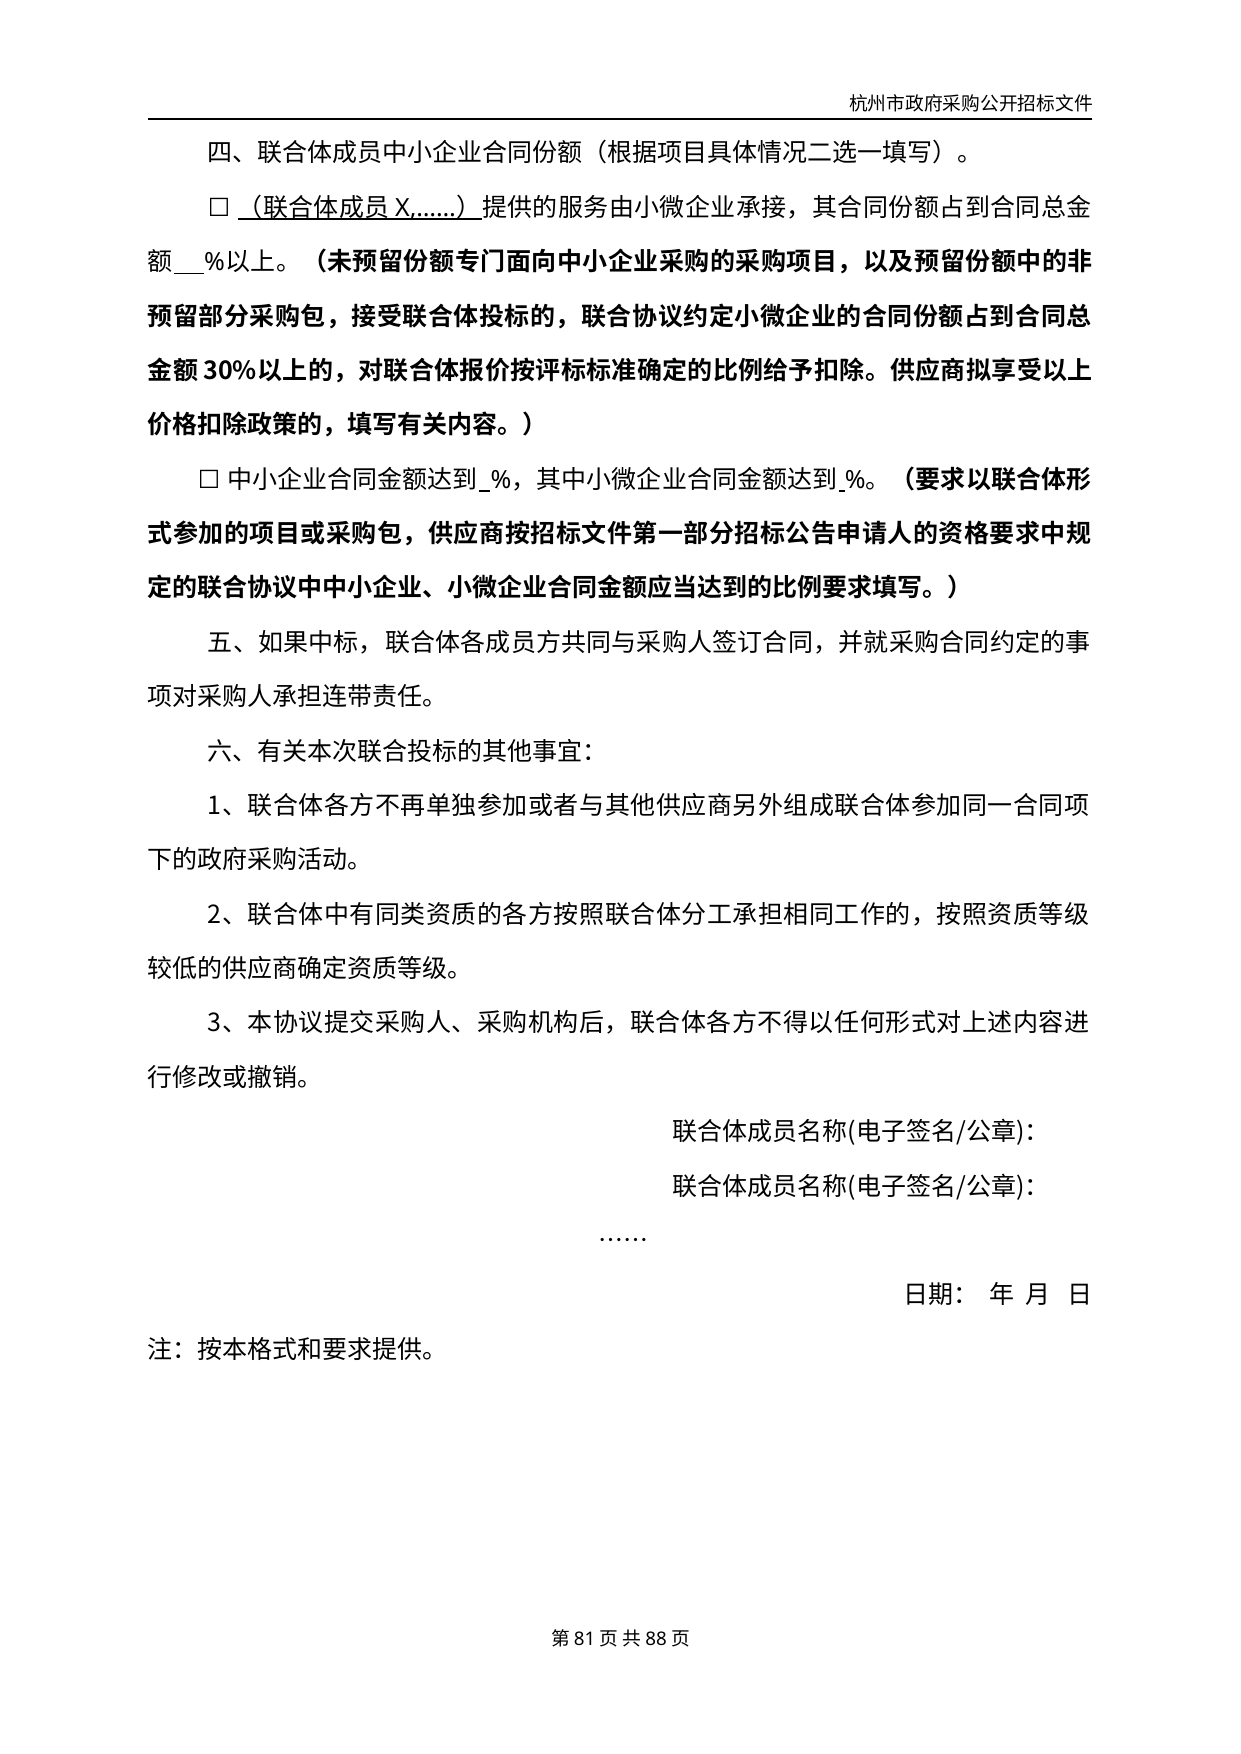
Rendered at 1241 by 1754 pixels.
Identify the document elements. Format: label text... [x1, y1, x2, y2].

text 四、联合体成员中小企业合同份额（根据项目具体情况二选一填写）。 [148, 133, 1092, 169]
text 六、有关本次联合投标的其他事宜： [148, 731, 1092, 767]
text 联合体成员名称(电子签名/公章)： [148, 1112, 1092, 1148]
text 五、如果中标，联合体各成员方共同与采购人签订合同，并就采购合同约定的事项对采购人承担连带责任。 [148, 622, 1092, 713]
text 联合体成员名称(电子签名/公章)： [148, 1166, 1092, 1202]
text …… [148, 1220, 992, 1257]
text 中小企业合同金额达到 %，其中小微企业合同金额达到 %。（要求以联合体形式参加的项目或采购包，供应商按招标文件第一部分招标公告申请人的资格要求中规定的联合协议中中小企业、小微企业合同金额应当达到的比例要求填写。） [148, 459, 1092, 604]
text 注：按本格式和要求提供。 [148, 1329, 1049, 1365]
text （联合体成员X,……）提供的服务由小微企业承接，其合同份额占到合同总金额 %以上。（未预留份额专门面向中小企业采购的采购项目，以及预留份额中的非预留部分采购包，接受联合体投标的，联合协议约定小微企业的合同份额占到合同总金额30%以上的，对联合体报价按评标标准确定的比例给予扣除。供应商拟享受以上价格扣除政策的，填写有关内容。） [148, 187, 1092, 441]
text 1、联合体各方不再单独参加或者与其他供应商另外组成联合体参加同一合同项下的政府采购活动。 [148, 785, 1092, 876]
text 日期： 年 月 日 [148, 1275, 1092, 1311]
text 3、本协议提交采购人、采购机构后，联合体各方不得以任何形式对上述内容进行修改或撤销。 [148, 1003, 1092, 1093]
text 2、联合体中有同类资质的各方按照联合体分工承担相同工作的，按照资质等级较低的供应商确定资质等级。 [148, 894, 1092, 985]
